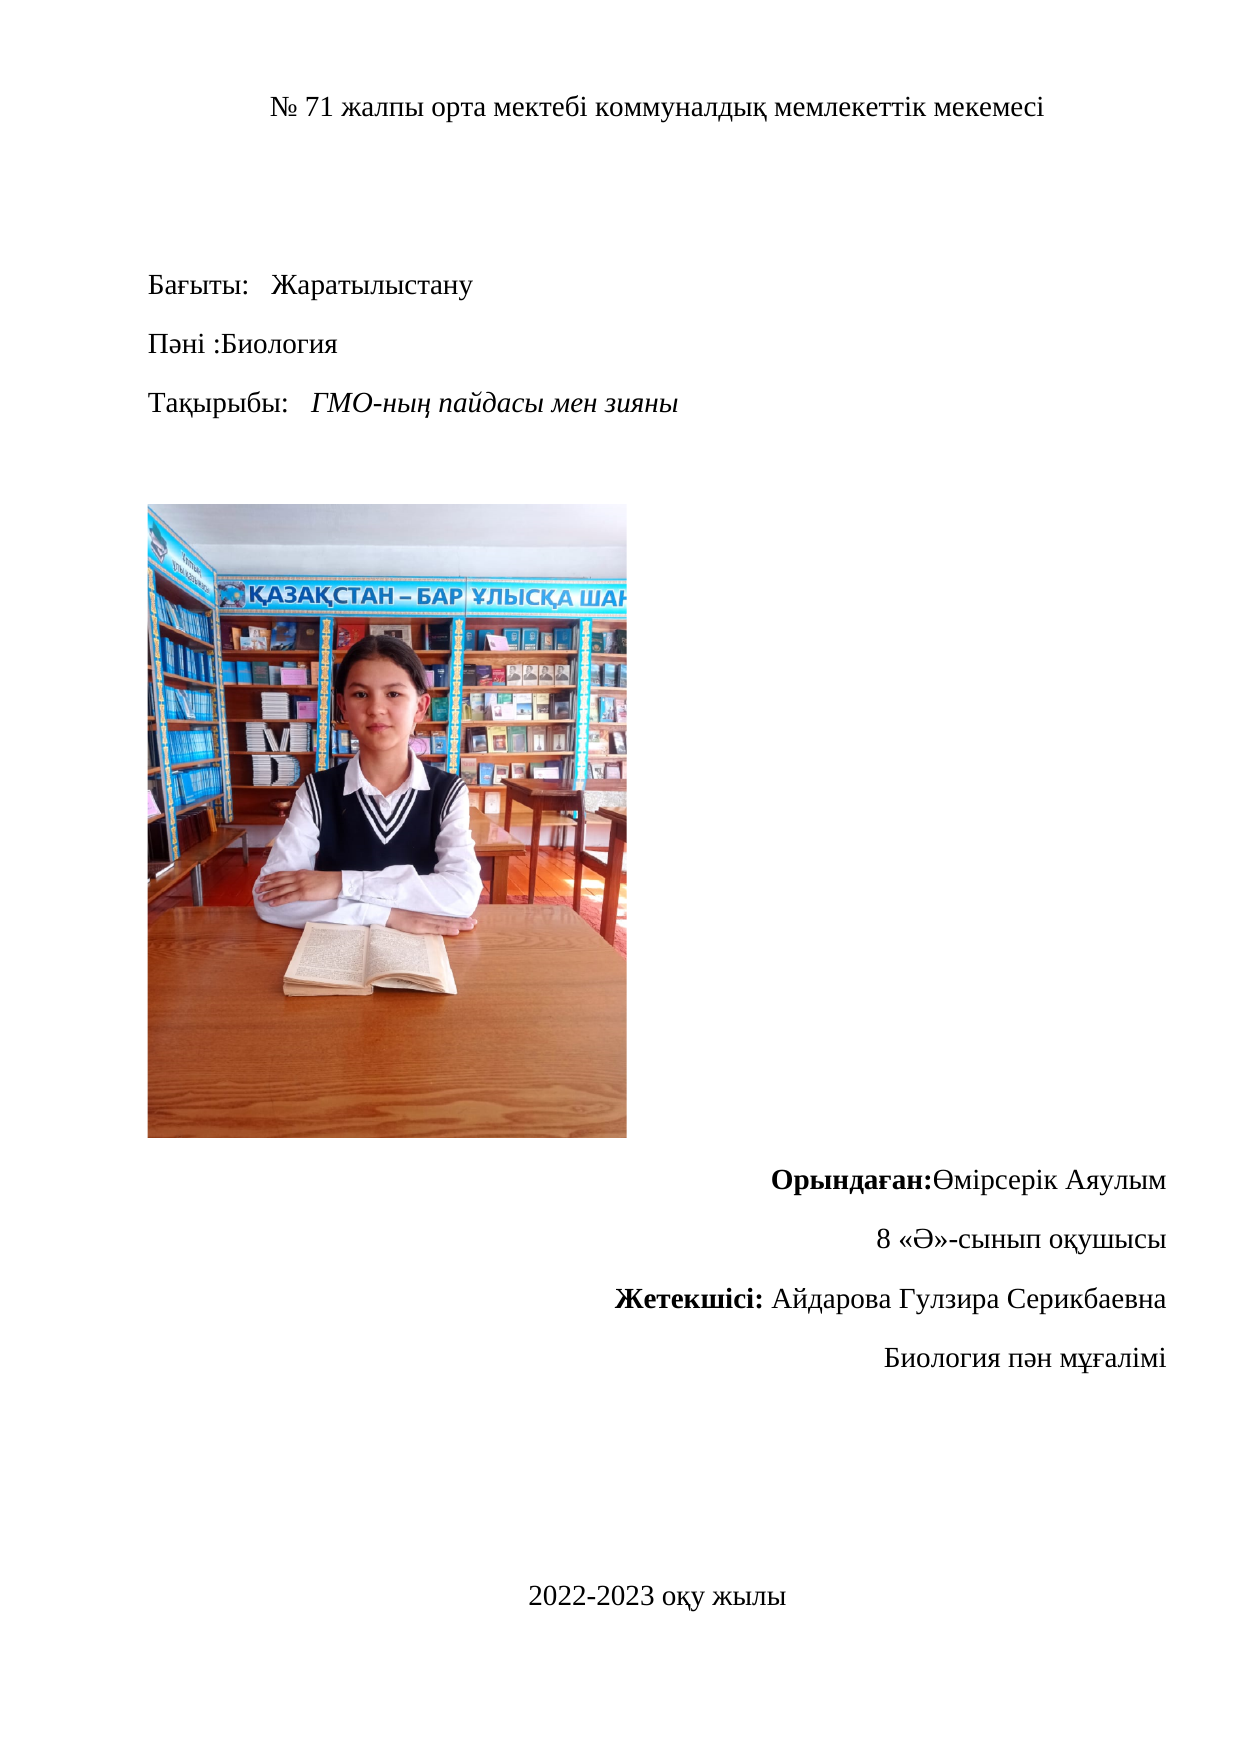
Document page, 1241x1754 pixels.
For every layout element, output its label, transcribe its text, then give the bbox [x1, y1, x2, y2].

text Бағыты: Жаратылыстану [148, 267, 1167, 300]
text Биология пән мұғалімі [148, 1340, 1167, 1374]
text Тақырыбы: ГМО-ның пайдасы мен зияны [148, 386, 1167, 419]
text Жетекшісі: Айдарова Гулзира Серикбаевна [148, 1281, 1167, 1314]
text Пәні :Биология [148, 326, 1167, 360]
picture [147, 504, 627, 1138]
text № 71 жалпы орта мектебі коммуналдық мемлекеттік мекемесі [148, 89, 1167, 122]
text 2022-2023 оқу жылы [148, 1578, 1167, 1611]
text 8 «Ә»-сынып оқушысы [148, 1222, 1167, 1255]
text Орындаған:Өмірсерік Аяулым [148, 1162, 1167, 1196]
